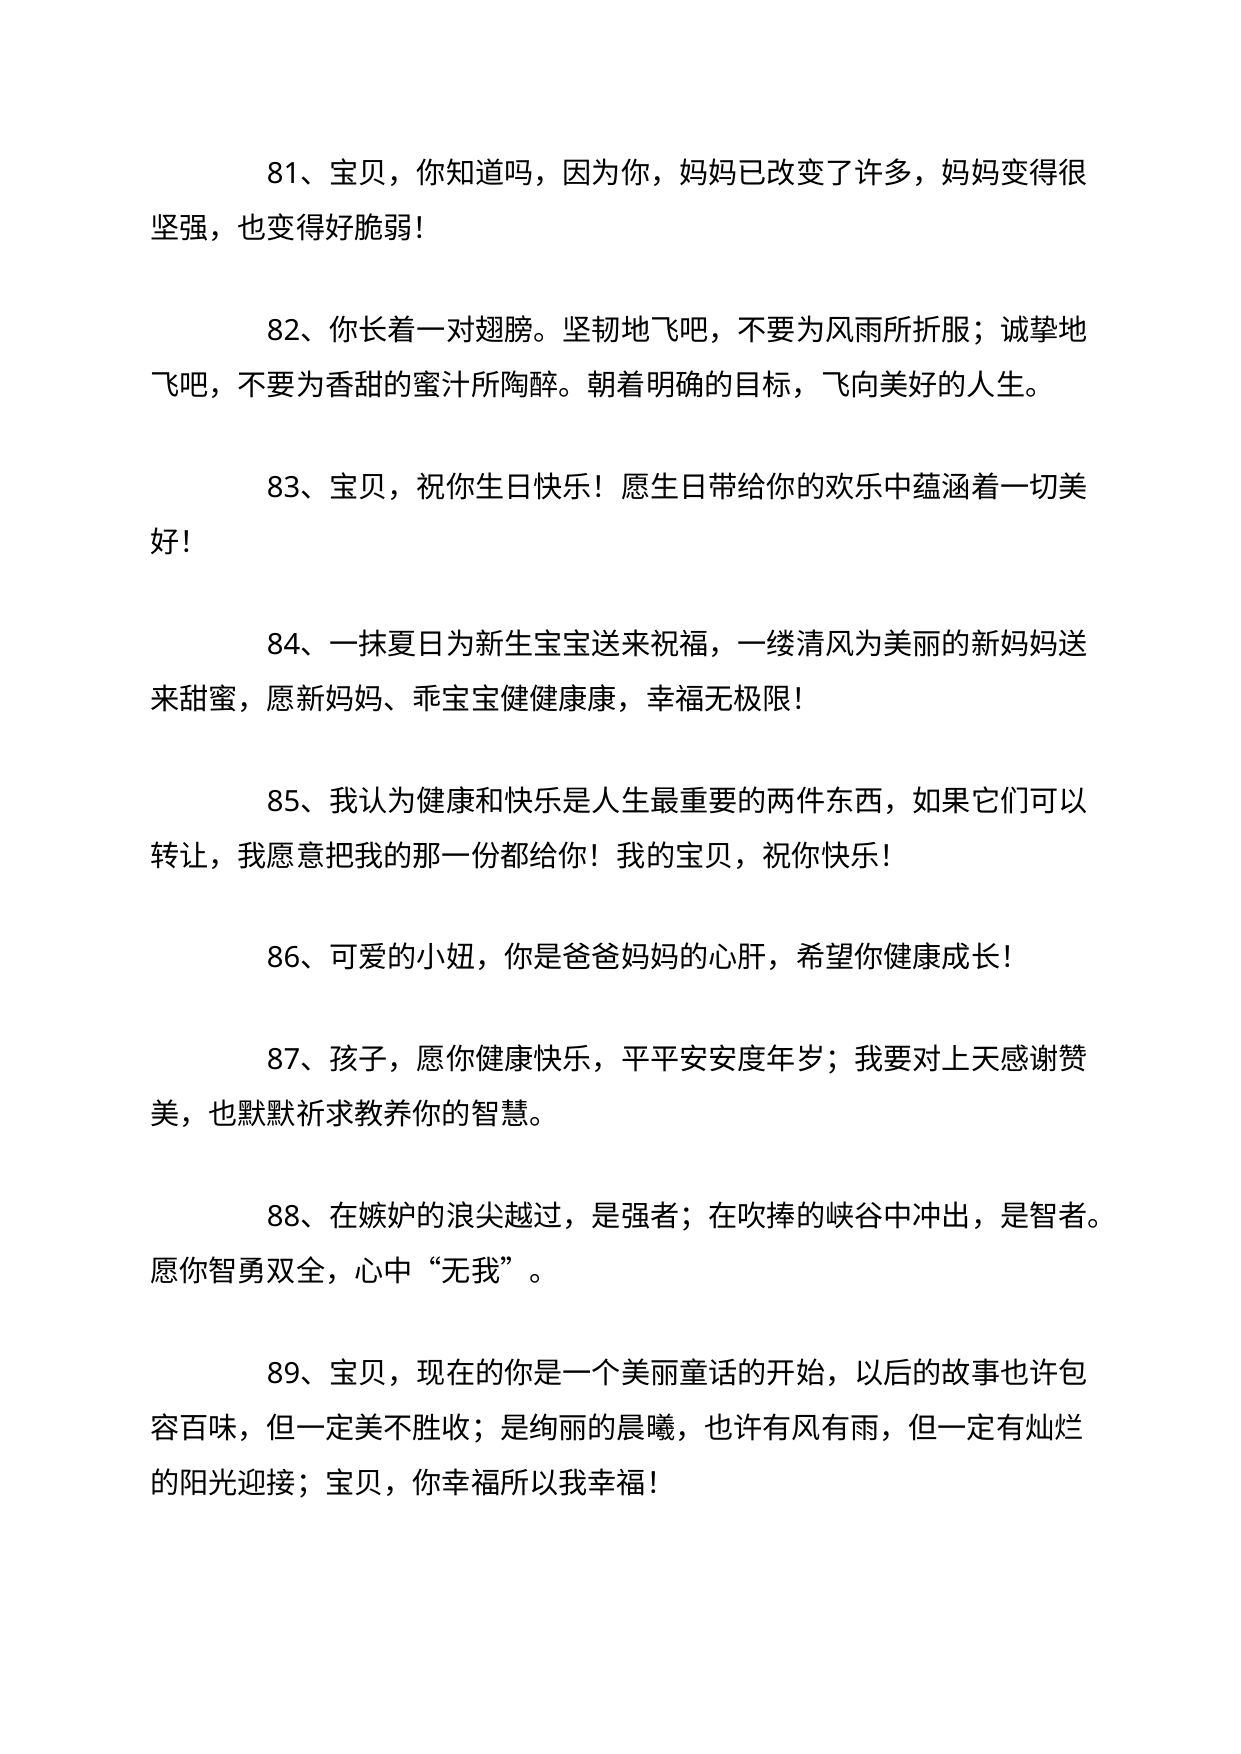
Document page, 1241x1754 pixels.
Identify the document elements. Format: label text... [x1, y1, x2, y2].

text 84、一抹夏日为新生宝宝送来祝福，一缕清风为美丽的新妈妈送来甜蜜，愿新妈妈、乖宝宝健健康康，幸福无极限！ [150, 620, 1090, 718]
text 86、可爱的小妞，你是爸爸妈妈的心肝，希望你健康成长！ [150, 934, 1090, 976]
text 85、我认为健康和快乐是人生最重要的两件东西，如果它们可以转让，我愿意把我的那一份都给你！我的宝贝，祝你快乐！ [150, 777, 1090, 874]
text 88、在嫉妒的浪尖越过，是强者；在吹捧的峡谷中冲出，是智者。愿你智勇双全，心中“无我”。 [150, 1193, 1090, 1290]
text 87、孩子，愿你健康快乐，平平安安度年岁；我要对上天感谢赞美，也默默祈求教养你的智慧。 [150, 1036, 1090, 1133]
text 81、宝贝，你知道吗，因为你，妈妈已改变了许多，妈妈变得很坚强，也变得好脆弱！ [150, 150, 1090, 247]
text 83、宝贝，祝你生日快乐！愿生日带给你的欢乐中蕴涵着一切美好！ [150, 463, 1090, 561]
text 82、你长着一对翅膀。坚韧地飞吧，不要为风雨所折服；诚挚地飞吧，不要为香甜的蜜汁所陶醉。朝着明确的目标，飞向美好的人生。 [150, 307, 1090, 404]
text 89、宝贝，现在的你是一个美丽童话的开始，以后的故事也许包容百味，但一定美不胜收；是绚丽的晨曦，也许有风有雨，但一定有灿烂的阳光迎接；宝贝，你幸福所以我幸福！ [150, 1349, 1090, 1502]
